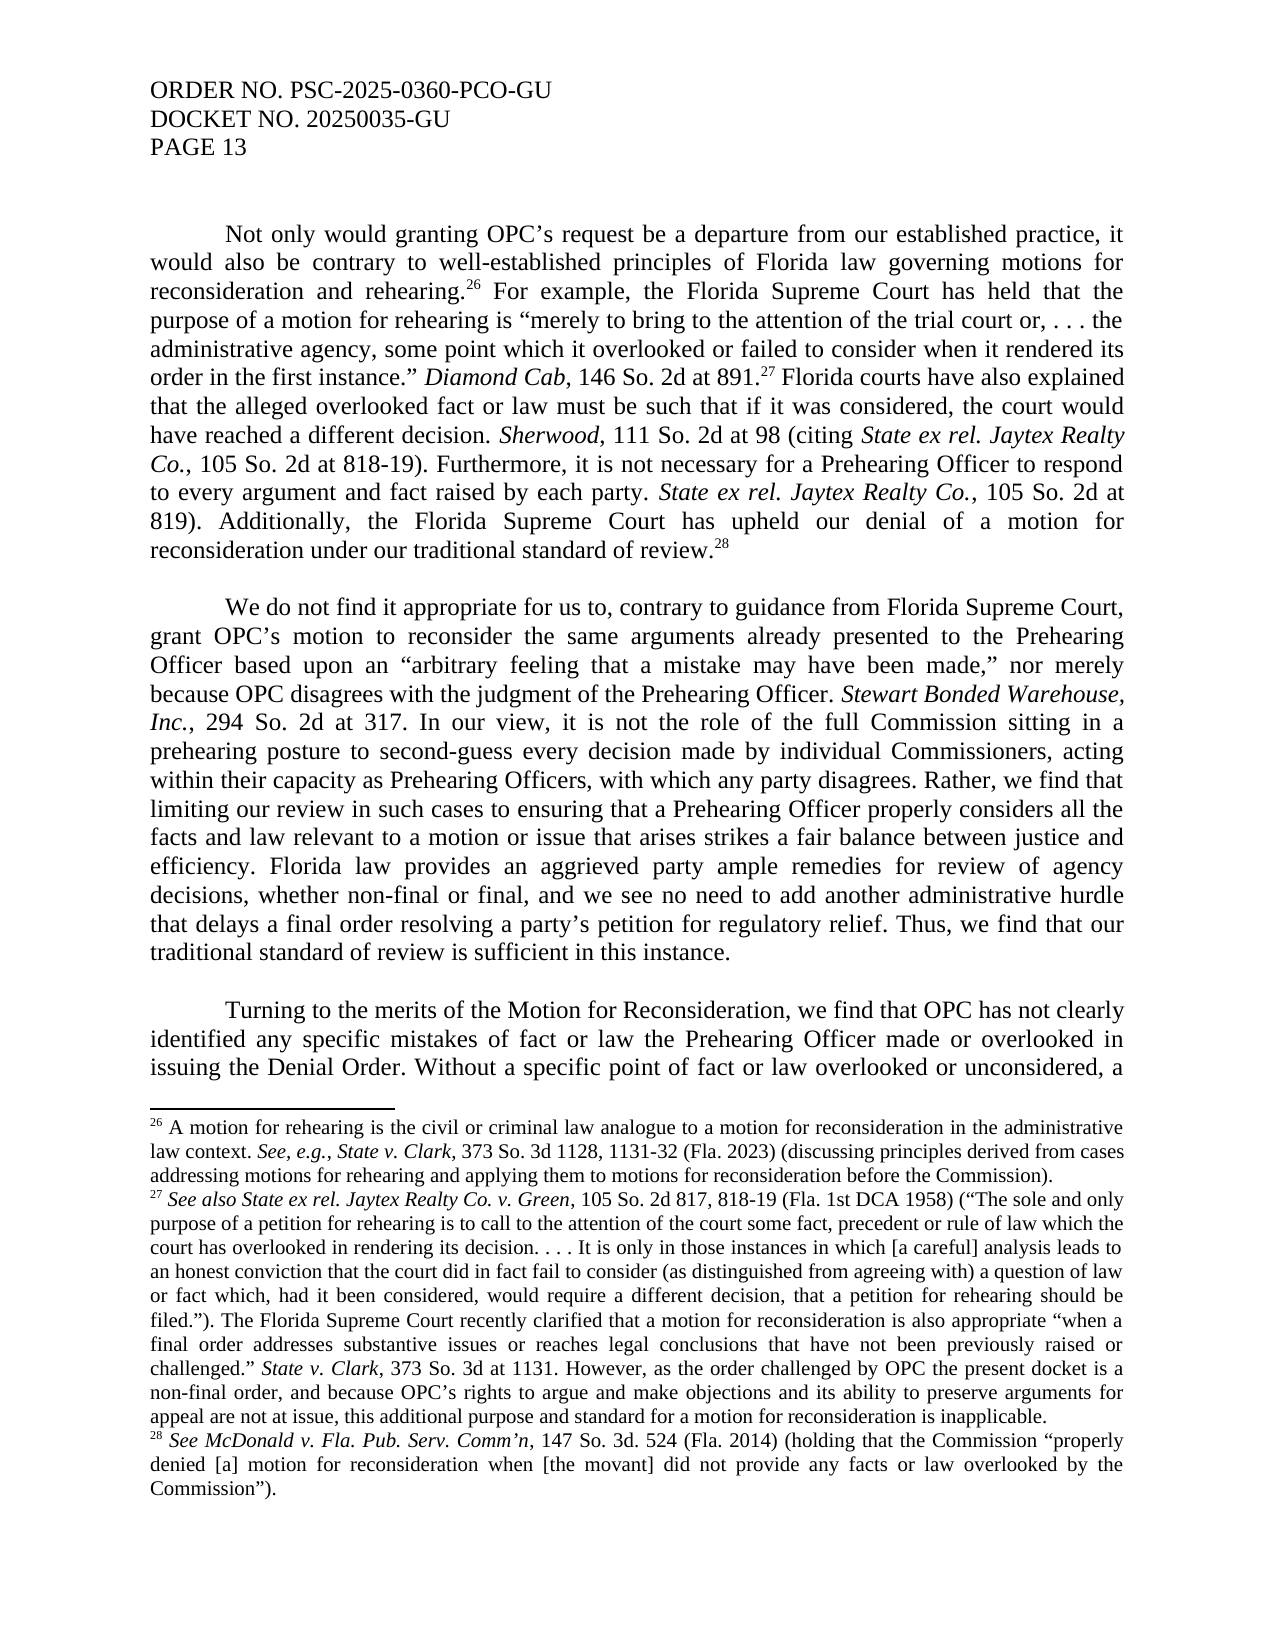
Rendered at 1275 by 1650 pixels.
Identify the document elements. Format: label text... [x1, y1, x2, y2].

text We do not find it appropriate for us to, contrary to guidance from Florida Supreme Court, grant OPC’s motion to reconsider the same arguments already presented to the Prehearing Officer based upon an “arbitrary feeling that a mistake may have been made,” nor merely because OPC disagrees with the judgment of the Prehearing Officer. Stewart Bonded Warehouse, Inc., 294 So. 2d at 317. In our view, it is not the role of the full Commission sitting in a prehearing posture to second-guess every decision made by individual Commissioners, acting within their capacity as Prehearing Officers, with which any party disagrees. Rather, we find that limiting our review in such cases to ensuring that a Prehearing Officer properly considers all the facts and law relevant to a motion or issue that arises strikes a fair balance between justice and efficiency. Florida law provides an aggrieved party ample remedies for review of agency decisions, whether non-final or final, and we see no need to add another administrative hurdle that delays a final order resolving a party’s petition for regulatory relief. Thus, we find that our traditional standard of review is sufficient in this instance. [150, 592, 1125, 966]
text Turning to the merits of the Motion for Reconsideration, we find that OPC has not clearly identified any specific mistakes of fact or law the Prehearing Officer made or overlooked in issuing the Denial Order. Without a specific point of fact or law overlooked or unconsidered, a motion for reconsideration must be denied, even if the reviewing body may have reached a different decision. [150, 995, 1125, 1081]
text Not only would granting OPC’s request be a departure from our established practice, it would also be contrary to well-established principles of Florida law governing motions for reconsideration and rehearing. For example, the Florida Supreme Court has held that the purpose of a motion for rehearing is “merely to bring to the attention of the trial court or, . . . the administrative agency, some point which it overlooked or failed to consider when it rendered its order in the first instance.” Diamond Cab, 146 So. 2d at 891. Florida courts have also explained that the alleged overlooked fact or law must be such that if it was considered, the court would have reached a different decision. Sherwood, 111 So. 2d at 98 (citing State ex rel. Jaytex Realty Co., 105 So. 2d at 818-19). Furthermore, it is not necessary for a Prehearing Officer to respond to every argument and fact raised by each party. State ex rel. Jaytex Realty Co., 105 So. 2d at 819). Additionally, the Florida Supreme Court has upheld our denial of a motion for reconsideration under our traditional standard of review. [150, 219, 1125, 564]
